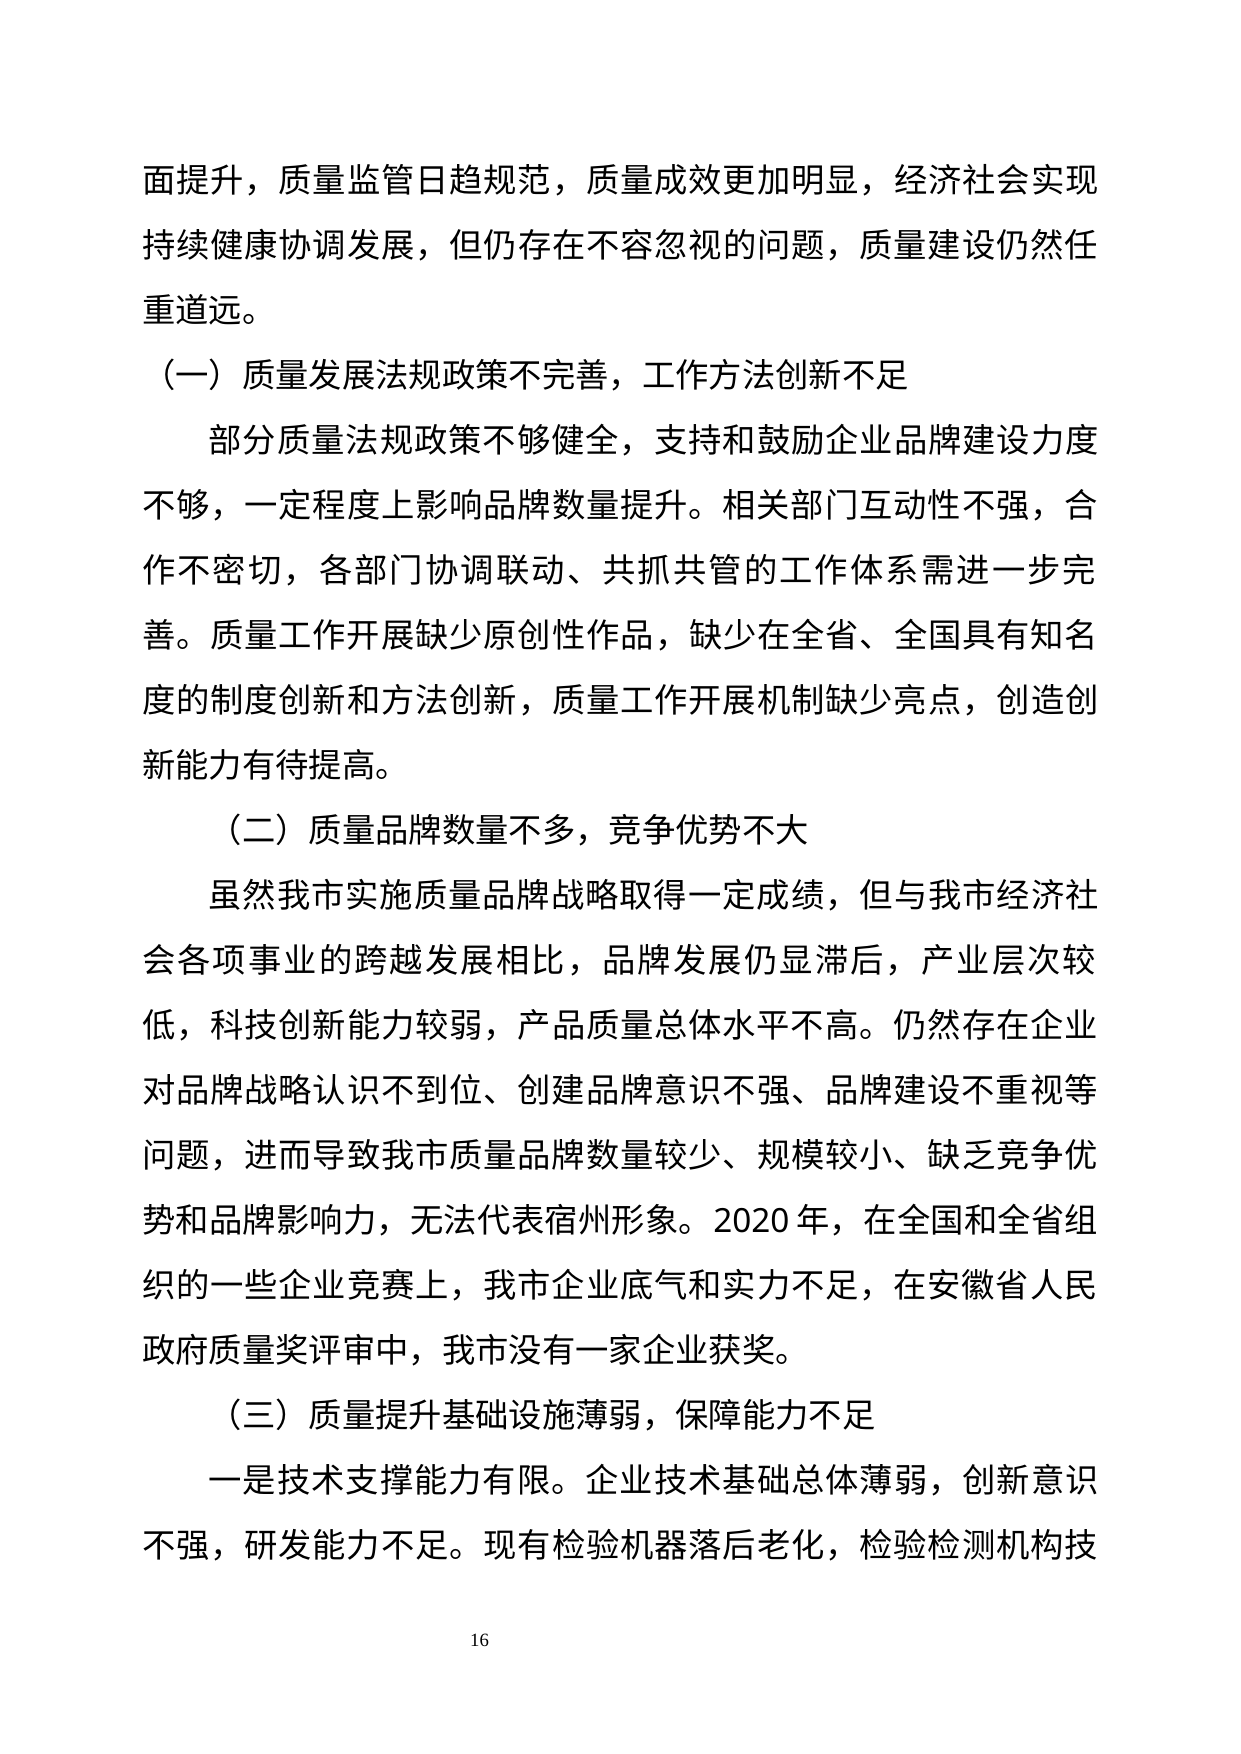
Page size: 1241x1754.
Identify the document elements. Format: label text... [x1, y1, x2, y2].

text 虽然我市实施质量品牌战略取得一定成绩，但与我市经济社会各项事业的跨越发展相比，品牌发展仍显滞后，产业层次较低，科技创新能力较弱，产品质量总体水平不高。仍然存在企业对品牌战略认识不到位、创建品牌意识不强、品牌建设不重视等问题，进而导致我市质量品牌数量较少、规模较小、缺乏竞争优势和品牌影响力，无法代表宿州形象。2020年，在全国和全省组织的一些企业竞赛上，我市企业底气和实力不足，在安徽省人民政府质量奖评审中，我市没有一家企业获奖。 [142, 861, 1098, 1381]
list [142, 146, 1098, 341]
text （三）质量提升基础设施薄弱，保障能力不足 [142, 1381, 1098, 1446]
list （一）质量发展法规政策不完善，工作方法创新不足 [142, 341, 1098, 406]
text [142, 1446, 1098, 1576]
text 部分质量法规政策不够健全，支持和鼓励企业品牌建设力度不够，一定程度上影响品牌数量提升。相关部门互动性不强，合作不密切，各部门协调联动、共抓共管的工作体系需进一步完善。质量工作开展缺少原创性作品，缺少在全省、全国具有知名度的制度创新和方法创新，质量工作开展机制缺少亮点，创造创新能力有待提高。 [142, 406, 1098, 796]
text （二）质量品牌数量不多，竞争优势不大 [142, 796, 1098, 861]
